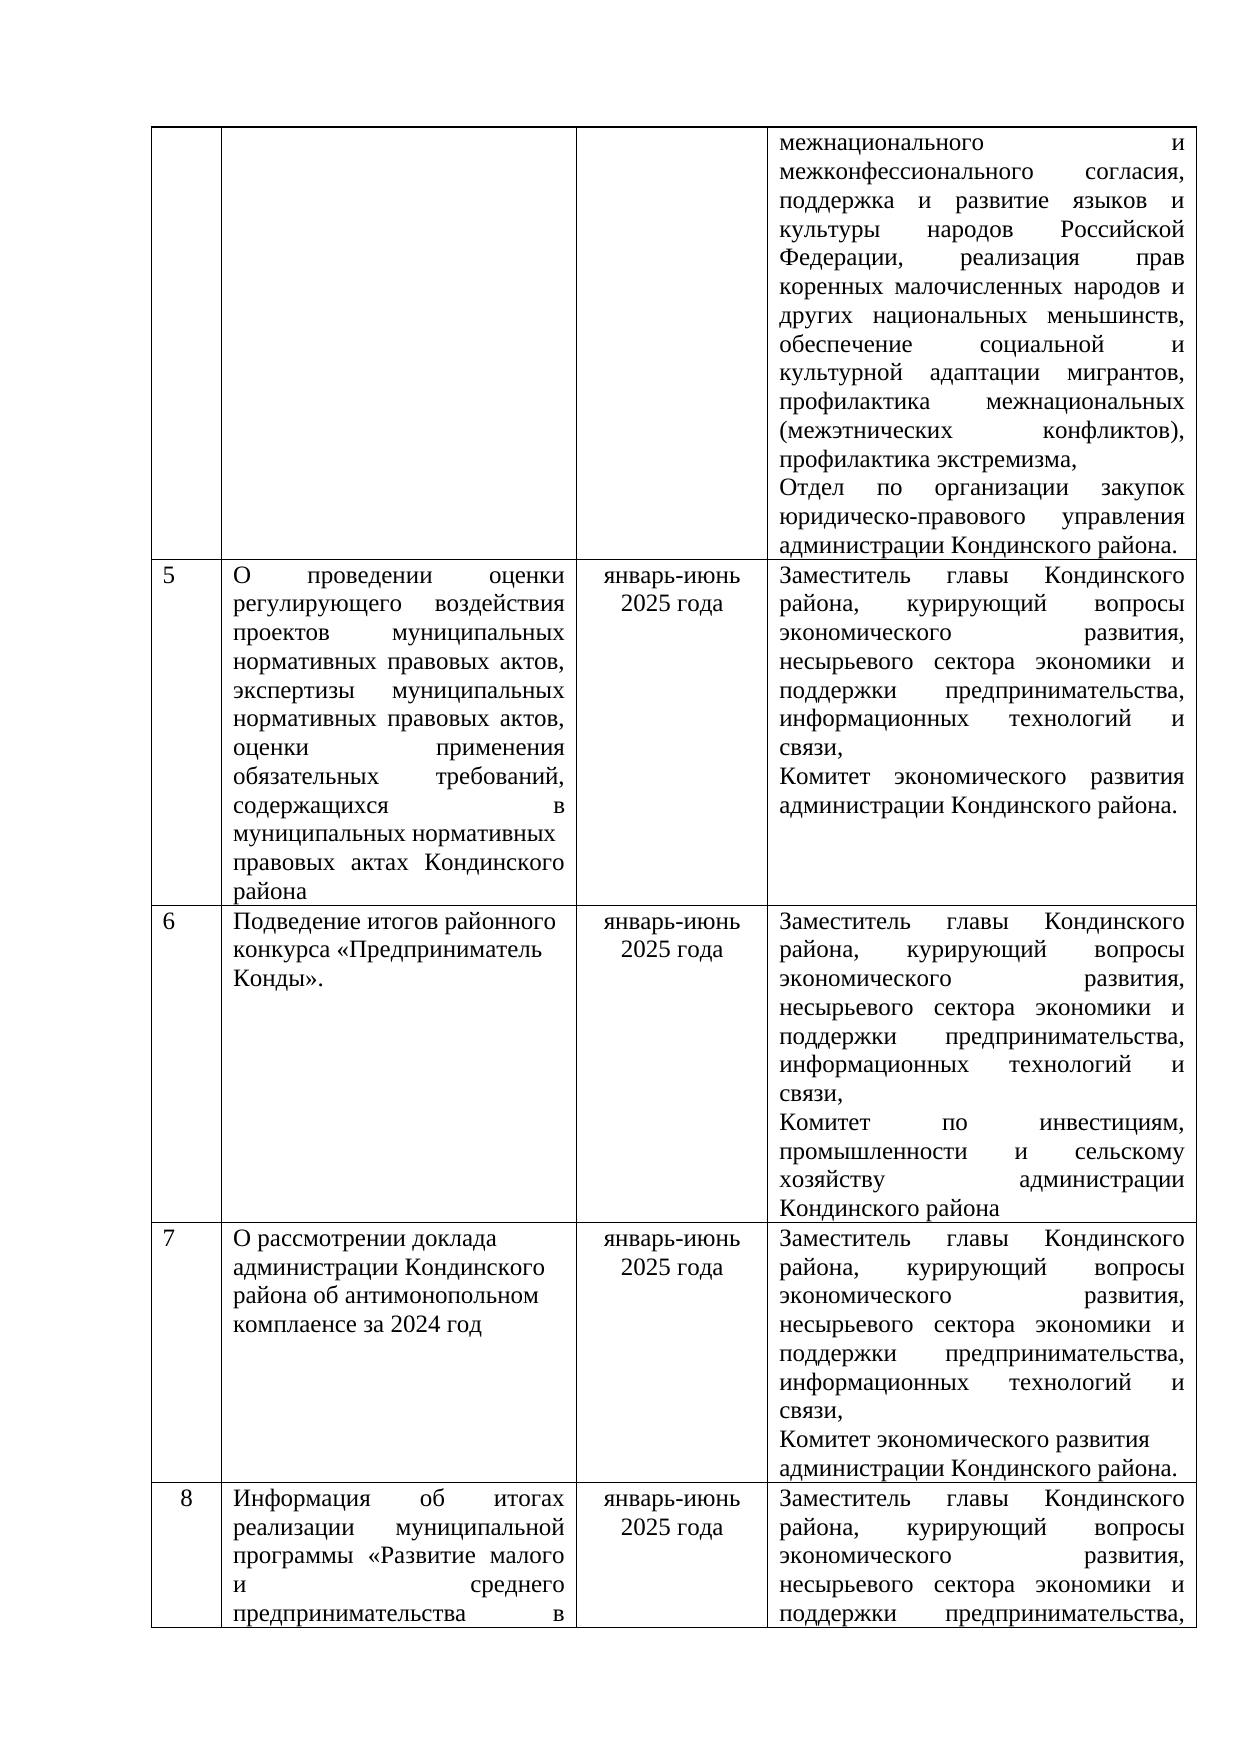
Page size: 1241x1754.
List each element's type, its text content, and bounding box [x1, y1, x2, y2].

table_cell январь-июнь 2025 года [577, 560, 767, 905]
table_cell 5 [152, 560, 221, 905]
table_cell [577, 128, 767, 559]
table_cell 6 [152, 906, 221, 1222]
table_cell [577, 1483, 767, 1627]
table_cell Подведение итогов районного конкурса «Предприниматель Конды». [222, 906, 576, 1222]
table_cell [768, 128, 1196, 559]
table_cell Заместитель главы Кондинского района, курирующий вопросы экономического развития, несырьевого сектора экономики и поддержки предпринимательства, информационных технологий и связи, Комитет экономического развития администрации Кондинского района. [768, 560, 1196, 905]
table_cell январь-июнь 2025 года [577, 1223, 767, 1482]
table_cell 8 [152, 1483, 221, 1627]
table_cell О проведении оценки регулирующего воздействия проектов муниципальных нормативных правовых актов, экспертизы муниципальных нормативных правовых актов, оценки применения обязательных требований, содержащихся в муниципальных нормативных правовых актах Кондинского района [222, 560, 576, 905]
table_cell январь-июнь 2025 года [577, 906, 767, 1222]
table_cell О рассмотрении доклада администрации Кондинского района об антимонопольном комплаенсе за 2024 год [222, 1223, 576, 1482]
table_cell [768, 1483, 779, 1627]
table_cell 4 [152, 128, 221, 559]
table_cell 7 [152, 1223, 221, 1482]
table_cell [222, 128, 576, 559]
table_cell Заместитель главы Кондинского района, курирующий вопросы экономического развития, несырьевого сектора экономики и поддержки предпринимательства, информационных технологий и связи, Комитет экономического развития администрации Кондинского района. [768, 1223, 1196, 1482]
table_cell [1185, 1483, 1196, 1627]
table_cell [222, 1483, 576, 1627]
